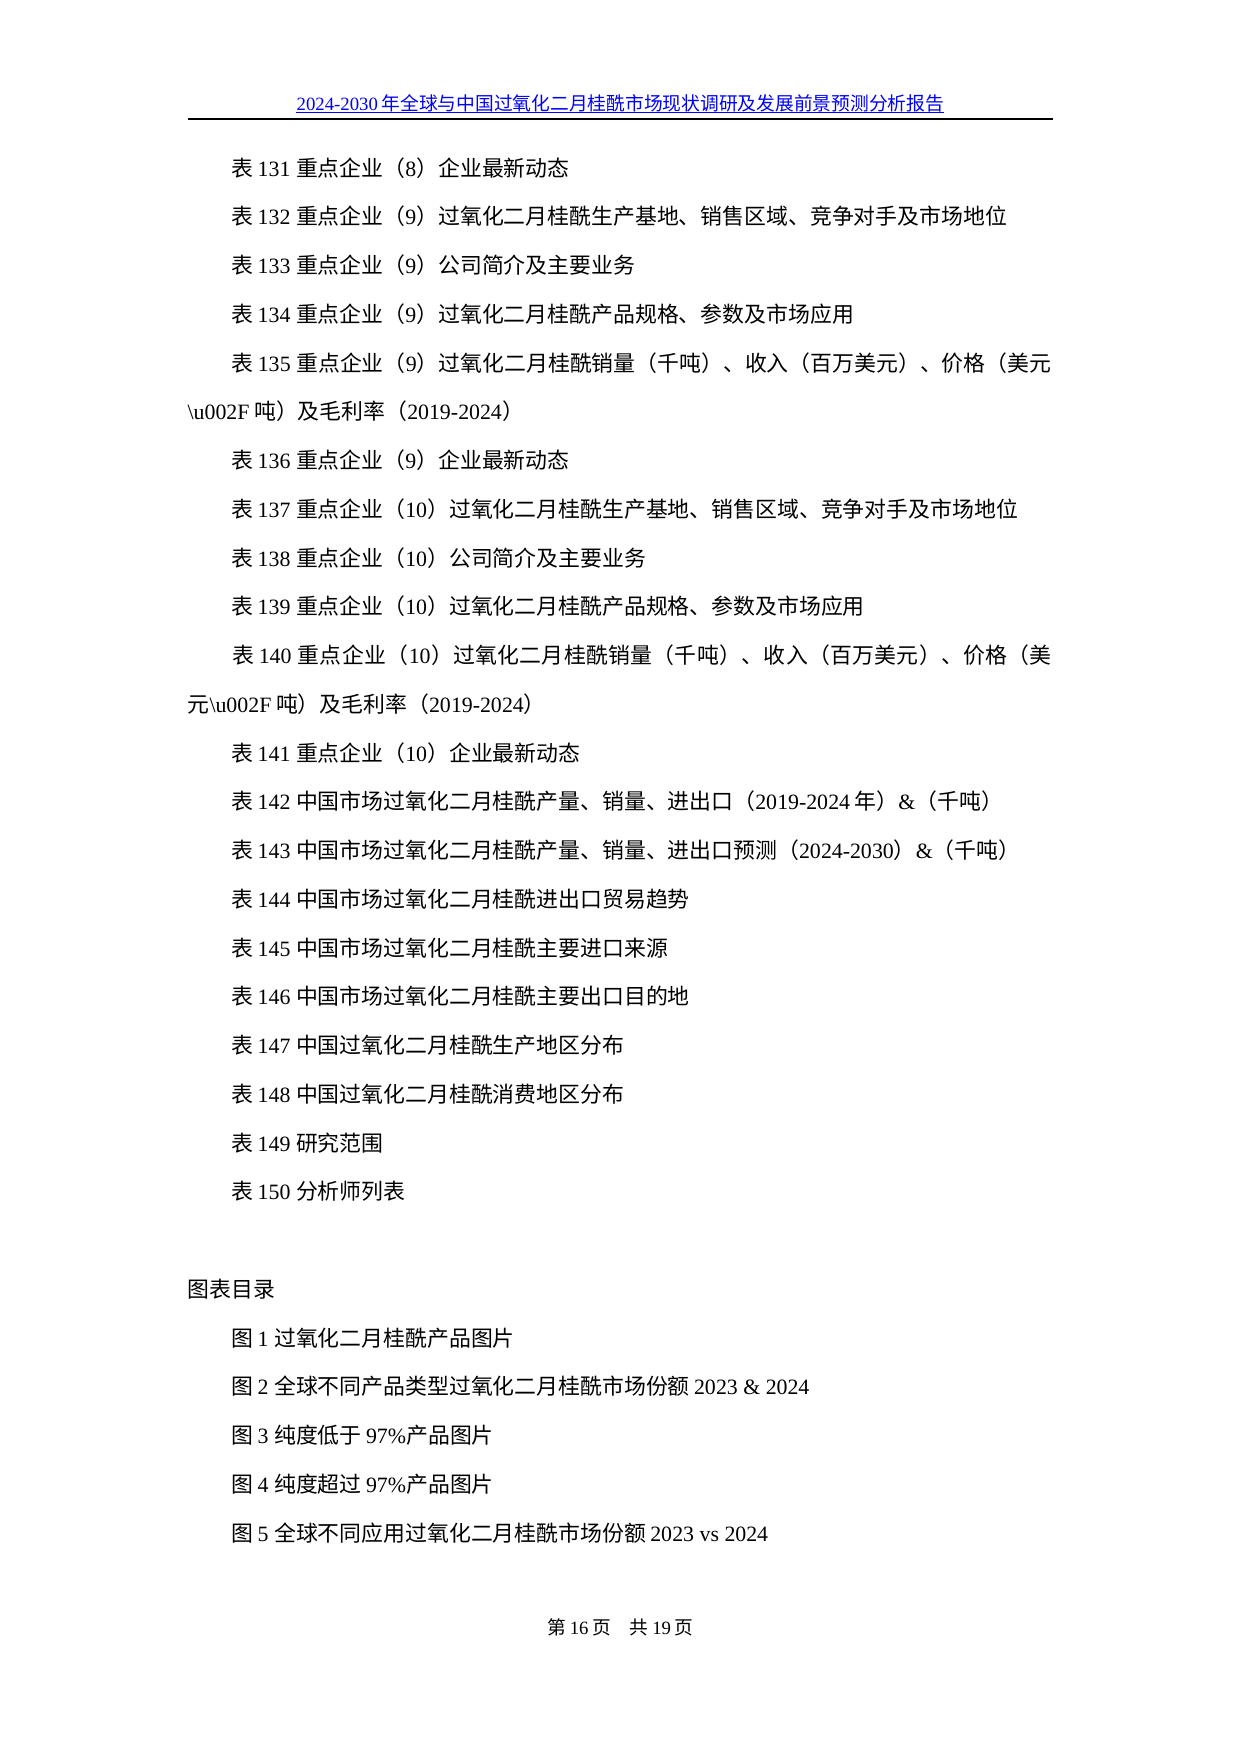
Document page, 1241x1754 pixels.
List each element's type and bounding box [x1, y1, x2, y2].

text [187, 150, 1053, 1548]
